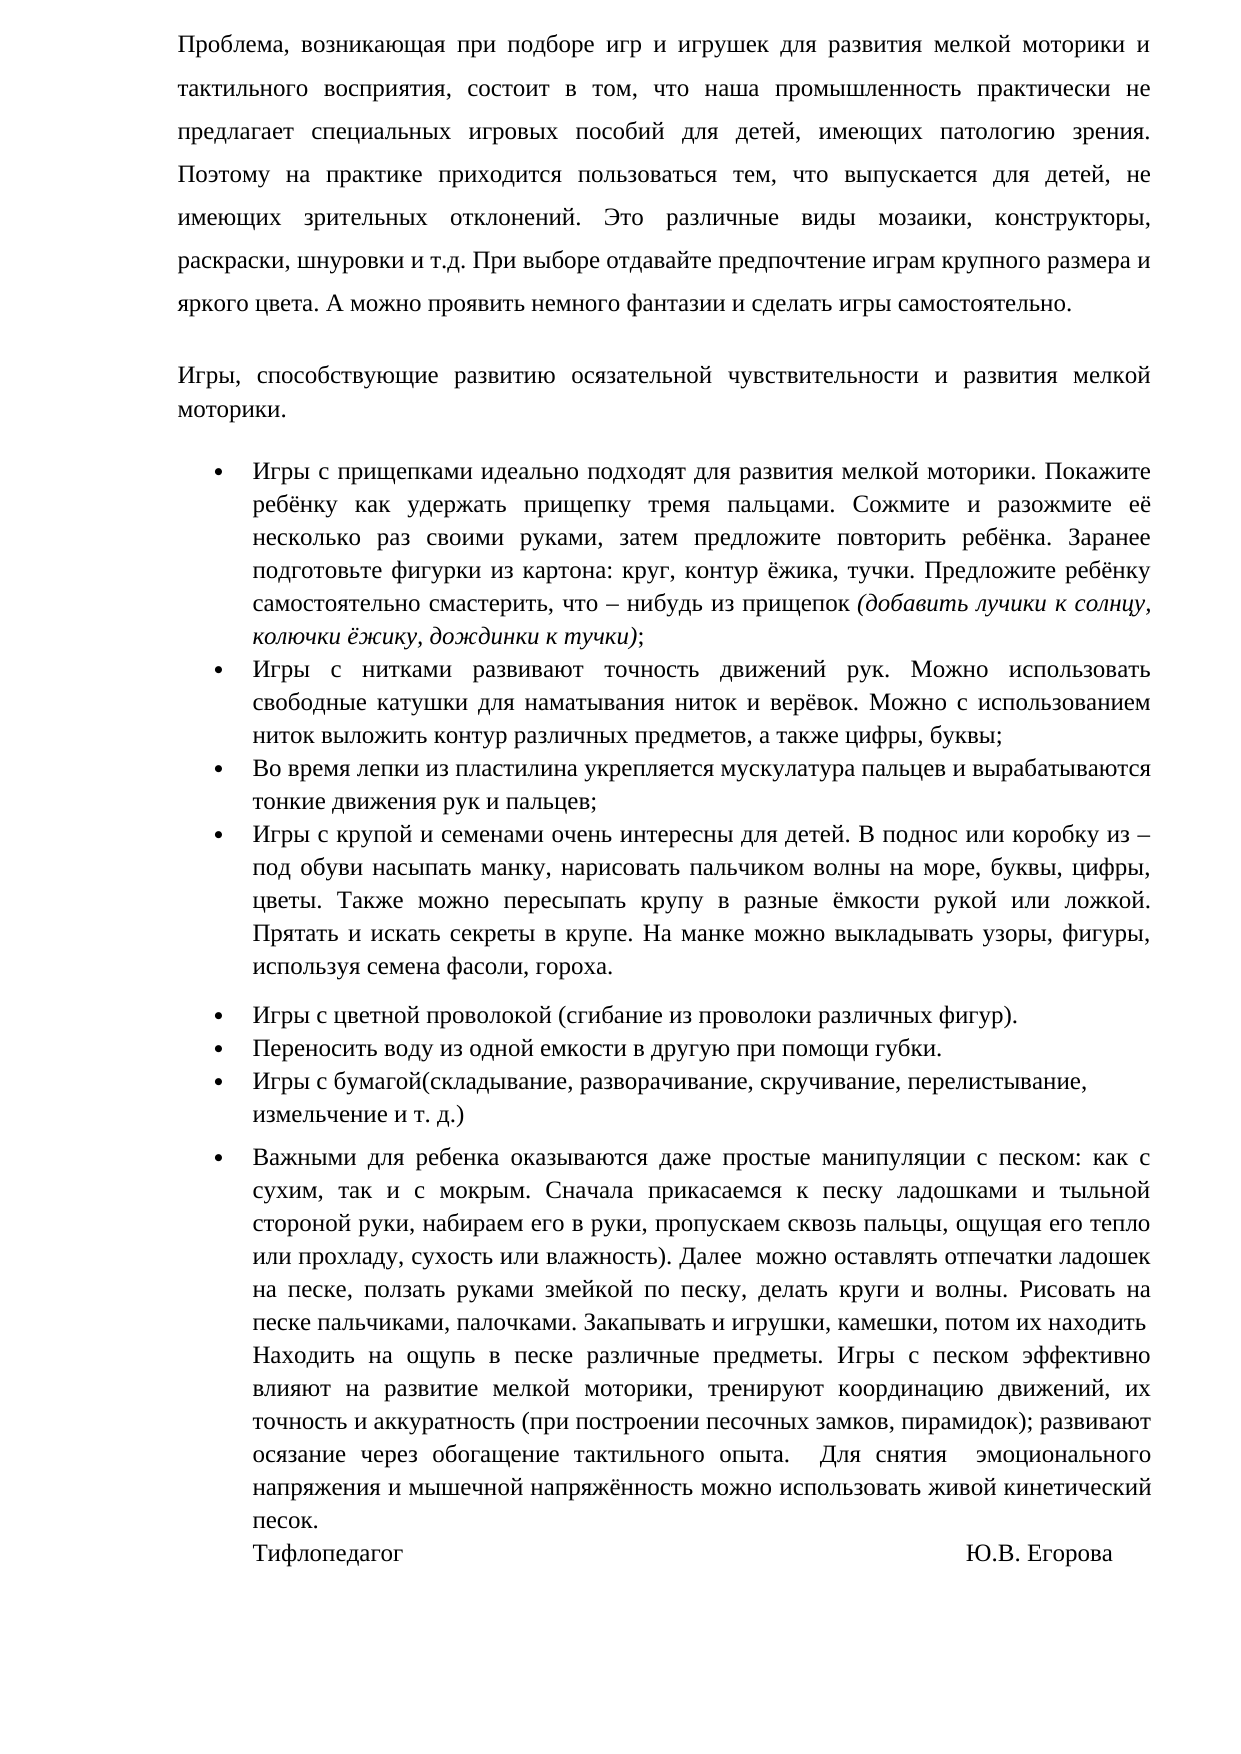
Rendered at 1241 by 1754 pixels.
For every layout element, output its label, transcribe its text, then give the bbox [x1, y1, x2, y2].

list Игры с прищепками идеально подходят для развития мелкой моторики. Покажите ребёнку как удержать прищепку тремя пальцами. Сожмите и разожмите её несколько раз своими руками, затем предложите повторить ребёнка. Заранее подготовьте фигурки из картона: круг, контур ёжика, тучки. Предложите ребёнку самостоятельно смастерить, что – нибудь из прищепок (добавить лучики к солнцу, колючки ёжику, дождинки к тучки); [215, 456, 1152, 650]
list Тифлопедагог Ю.В. Егорова [252, 1538, 1152, 1567]
text Игры, способствующие развитию осязательной чувствительности и развития мелкой моторики. [177, 361, 1152, 422]
list Находить на ощупь в песке различные предметы. Игры с песком эффективно влияют на развитие мелкой моторики, тренируют координацию движений, их точность и аккуратность (при построении песочных замков, пирамидок); развивают осязание через обогащение тактильного опыта. Для снятия эмоционального напряжения и мышечной напряжённость можно использовать живой кинетический песок. [252, 1340, 1152, 1534]
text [177, 29, 1152, 317]
list Игры с нитками развивают точность движений рук. Можно использовать свободные катушки для наматывания ниток и верёвок. Можно с использованием ниток выложить контур различных предметов, а также цифры, буквы; [215, 654, 1152, 749]
list Переносить воду из одной емкости в другую при помощи губки. [215, 1033, 1152, 1062]
list Игры с цветной проволокой (сгибание из проволоки различных фигур). [215, 1000, 1152, 1028]
list Игры с крупой и семенами очень интересны для детей. В поднос или коробку из – под обуви насыпать манку, нарисовать пальчиком волны на море, буквы, цифры, цветы. Также можно пересыпать крупу в разные ёмкости рукой или ложкой. Прятать и искать секреты в крупе. На манке можно выкладывать узоры, фигуры, используя семена фасоли, гороха. [215, 819, 1152, 980]
list Во время лепки из пластилина укрепляется мускулатура пальцев и вырабатываются тонкие движения рук и пальцев; [215, 753, 1152, 815]
list Важными для ребенка оказываются даже простые манипуляции с песком: как с сухим, так и с мокрым. Сначала прикасаемся к песку ладошками и тыльной стороной руки, набираем его в руки, пропускаем сквозь пальцы, ощущая его тепло или прохладу, сухость или влажность). Далее можно оставлять отпечатки ладошек на песке, ползать руками змейкой по песку, делать круги и волны. Рисовать на песке пальчиками, палочками. Закапывать и игрушки, камешки, потом их находить [215, 1142, 1152, 1336]
list Игры с бумагой(складывание, разворачивание, скручивание, перелистывание, измельчение и т. д.) [215, 1066, 1152, 1128]
